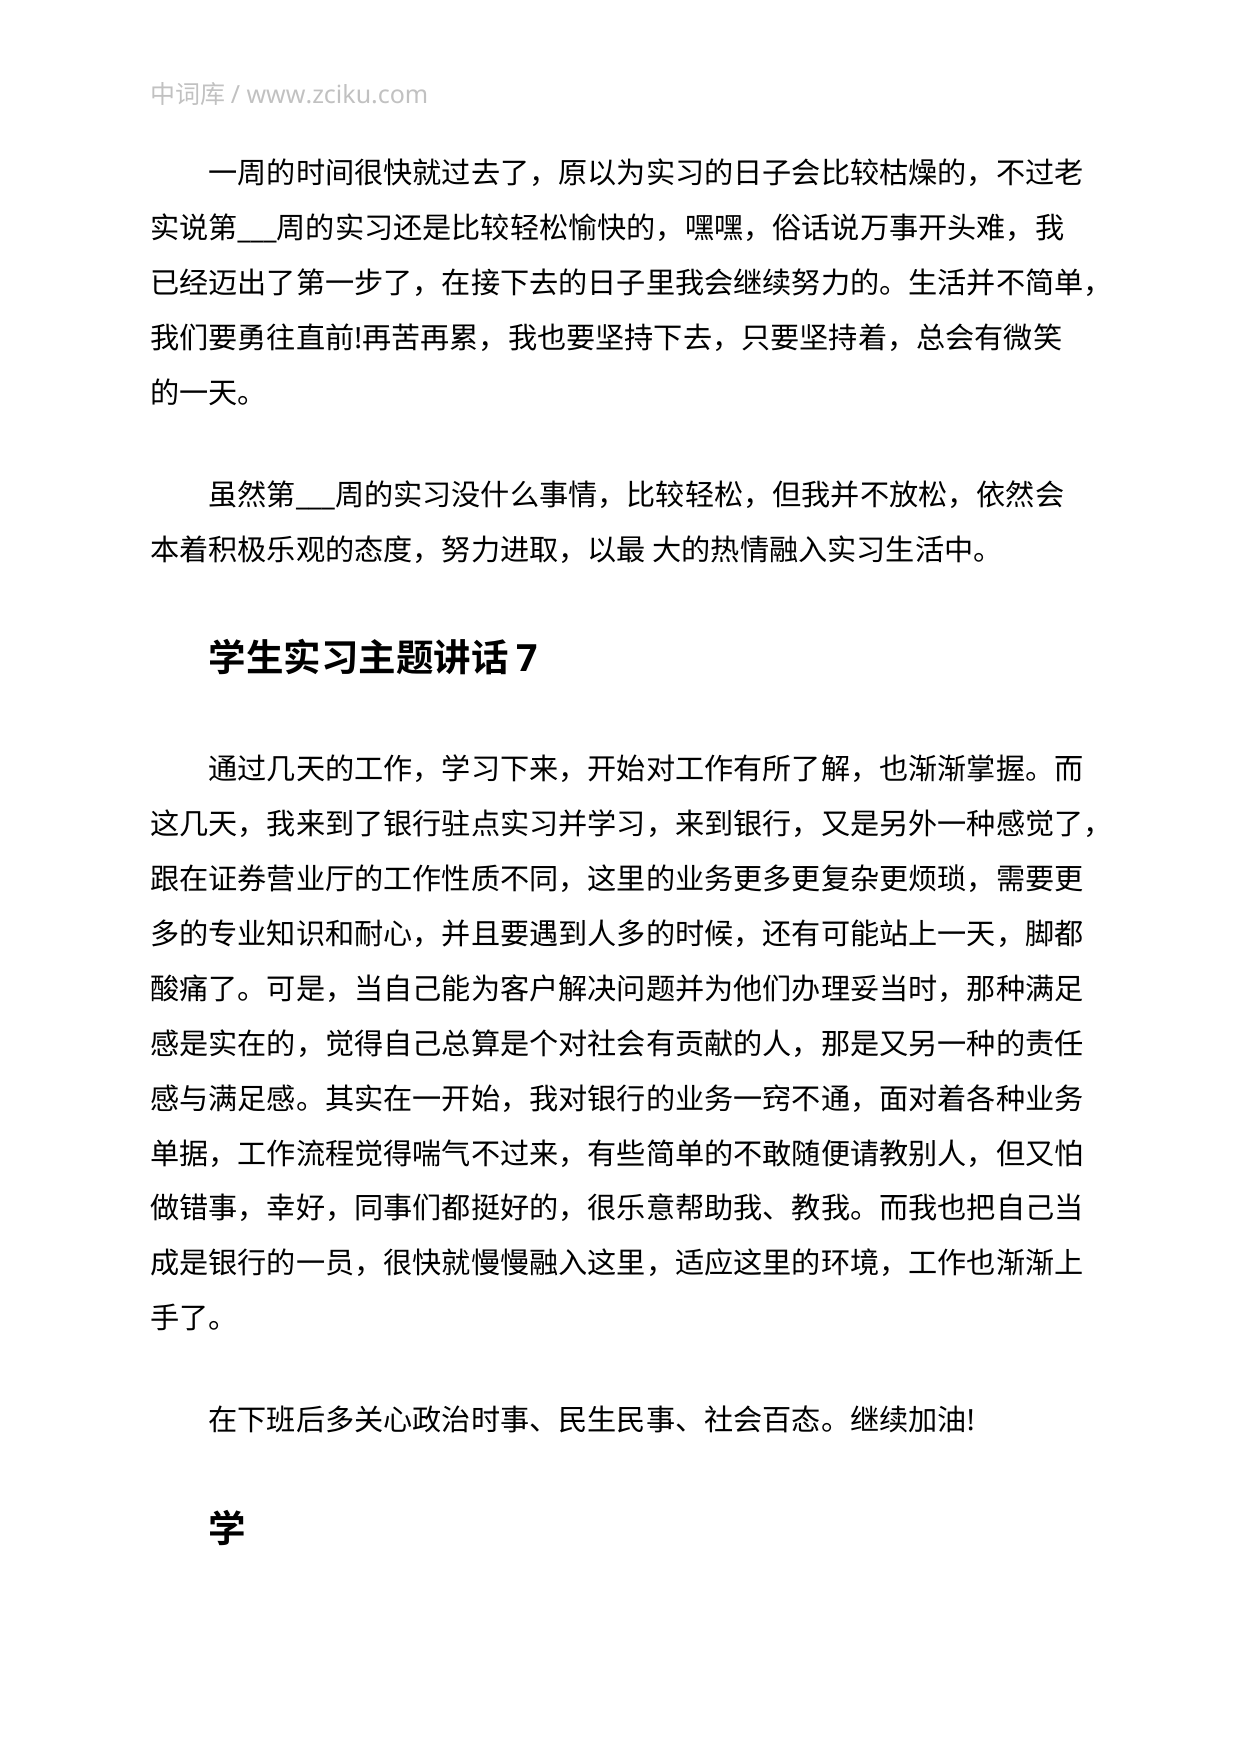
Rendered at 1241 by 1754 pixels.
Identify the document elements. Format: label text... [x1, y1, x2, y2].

text 虽然第___周的实习没什么事情，比较轻松，但我并不放松，依然会本着积极乐观的态度，努力进取，以最 大的热情融入实习生活中。 [150, 472, 1090, 569]
text 通过几天的工作，学习下来，开始对工作有所了解，也渐渐掌握。而这几天，我来到了银行驻点实习并学习，来到银行，又是另外一种感觉了，跟在证券营业厅的工作性质不同，这里的业务更多更复杂更烦琐，需要更多的专业知识和耐心，并且要遇到人多的时候，还有可能站上一天，脚都酸痛了。可是，当自己能为客户解决问题并为他们办理妥当时，那种满足感是实在的，觉得自己总算是个对社会有贡献的人，那是又另一种的责任感与满足感。其实在一开始，我对银行的业务一窍不通，面对着各种业务单据，工作流程觉得喘气不过来，有些简单的不敢随便请教别人，但又怕做错事，幸好，同事们都挺好的，很乐意帮助我、教我。而我也把自己当成是银行的一员，很快就慢慢融入这里，适应这里的环境，工作也渐渐上手了。 [150, 746, 1090, 1337]
text 一周的时间很快就过去了，原以为实习的日子会比较枯燥的，不过老实说第___周的实习还是比较轻松愉快的，嘿嘿，俗话说万事开头难，我已经迈出了第一步了，在接下去的日子里我会继续努力的。生活并不简单，我们要勇往直前!再苦再累，我也要坚持下去，只要坚持着，总会有微笑的一天。 [150, 150, 1090, 412]
text 在下班后多关心政治时事、民生民事、社会百态。继续加油! [150, 1397, 1090, 1439]
text 学生实习主题讲话7 [150, 628, 1090, 683]
text 学 [150, 1499, 1090, 1553]
